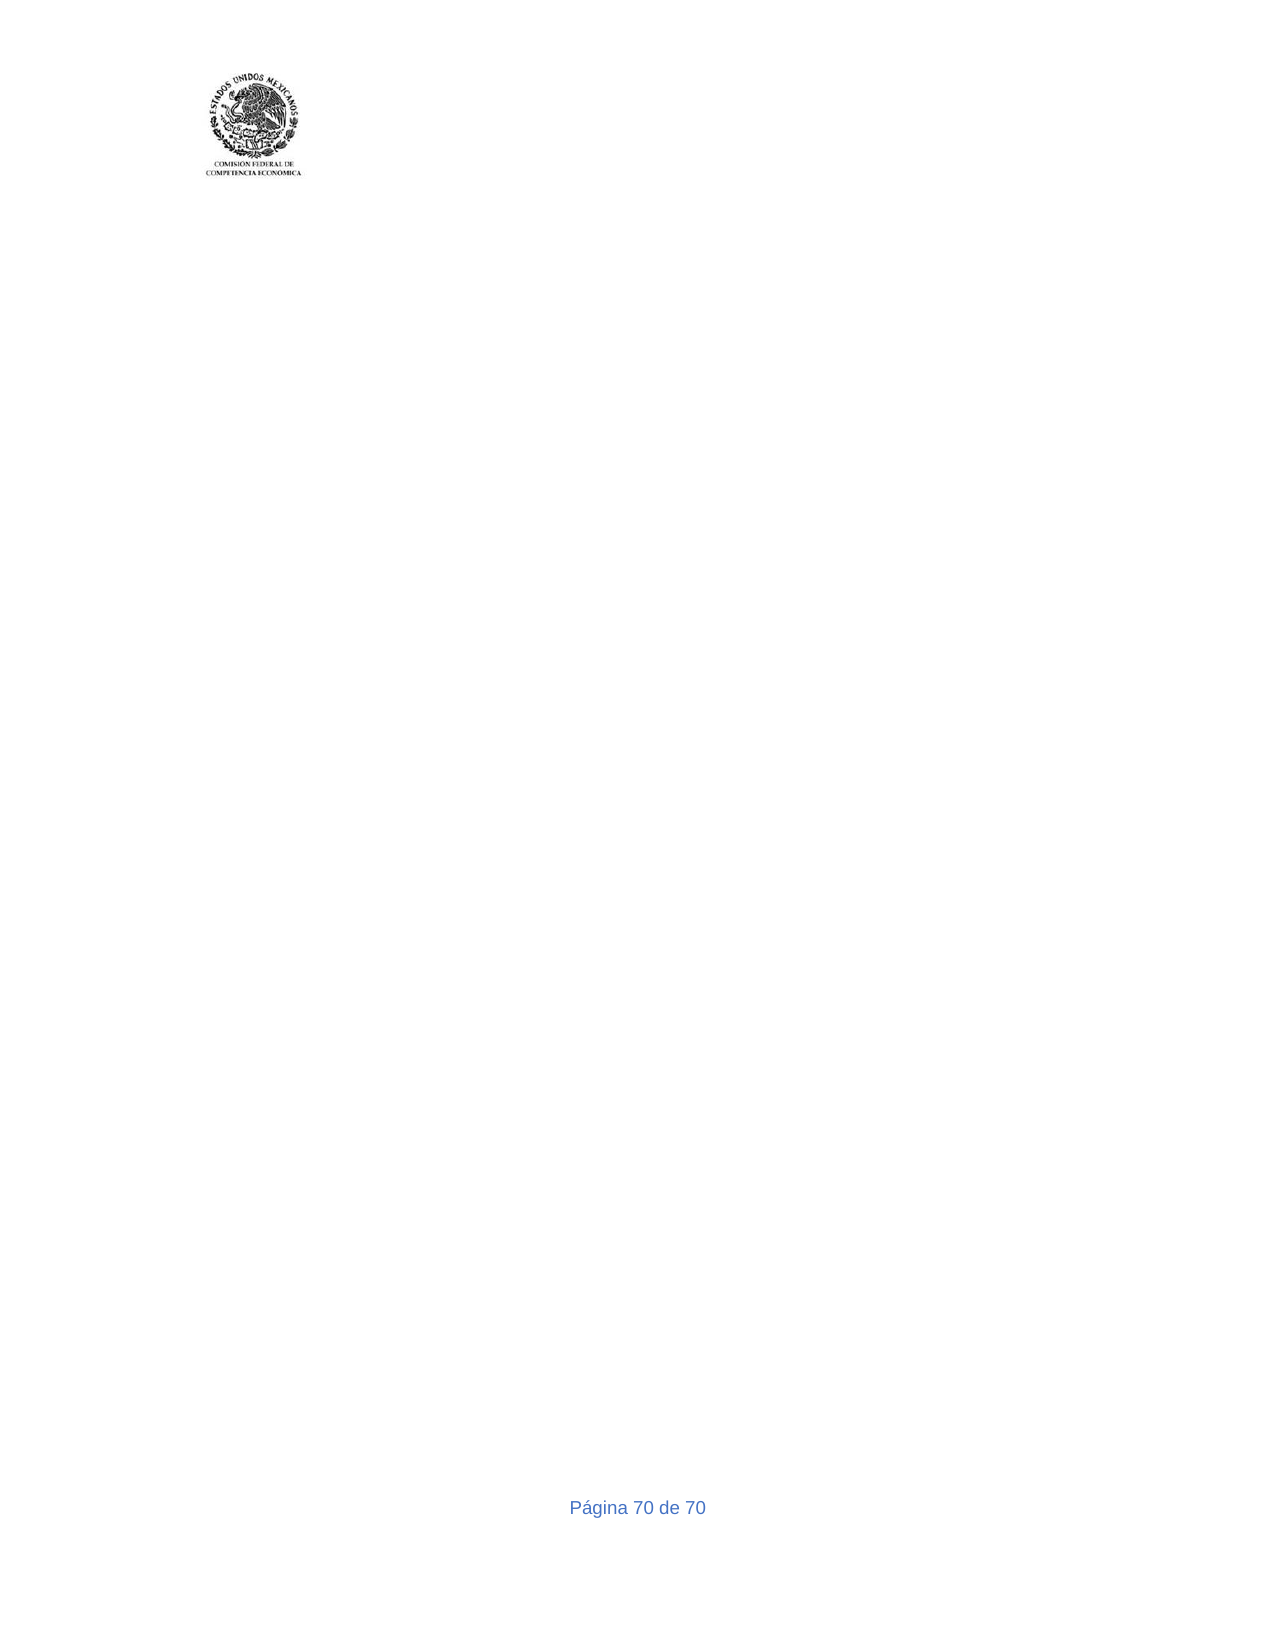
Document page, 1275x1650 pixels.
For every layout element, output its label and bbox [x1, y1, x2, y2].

picture [188, 73, 322, 179]
